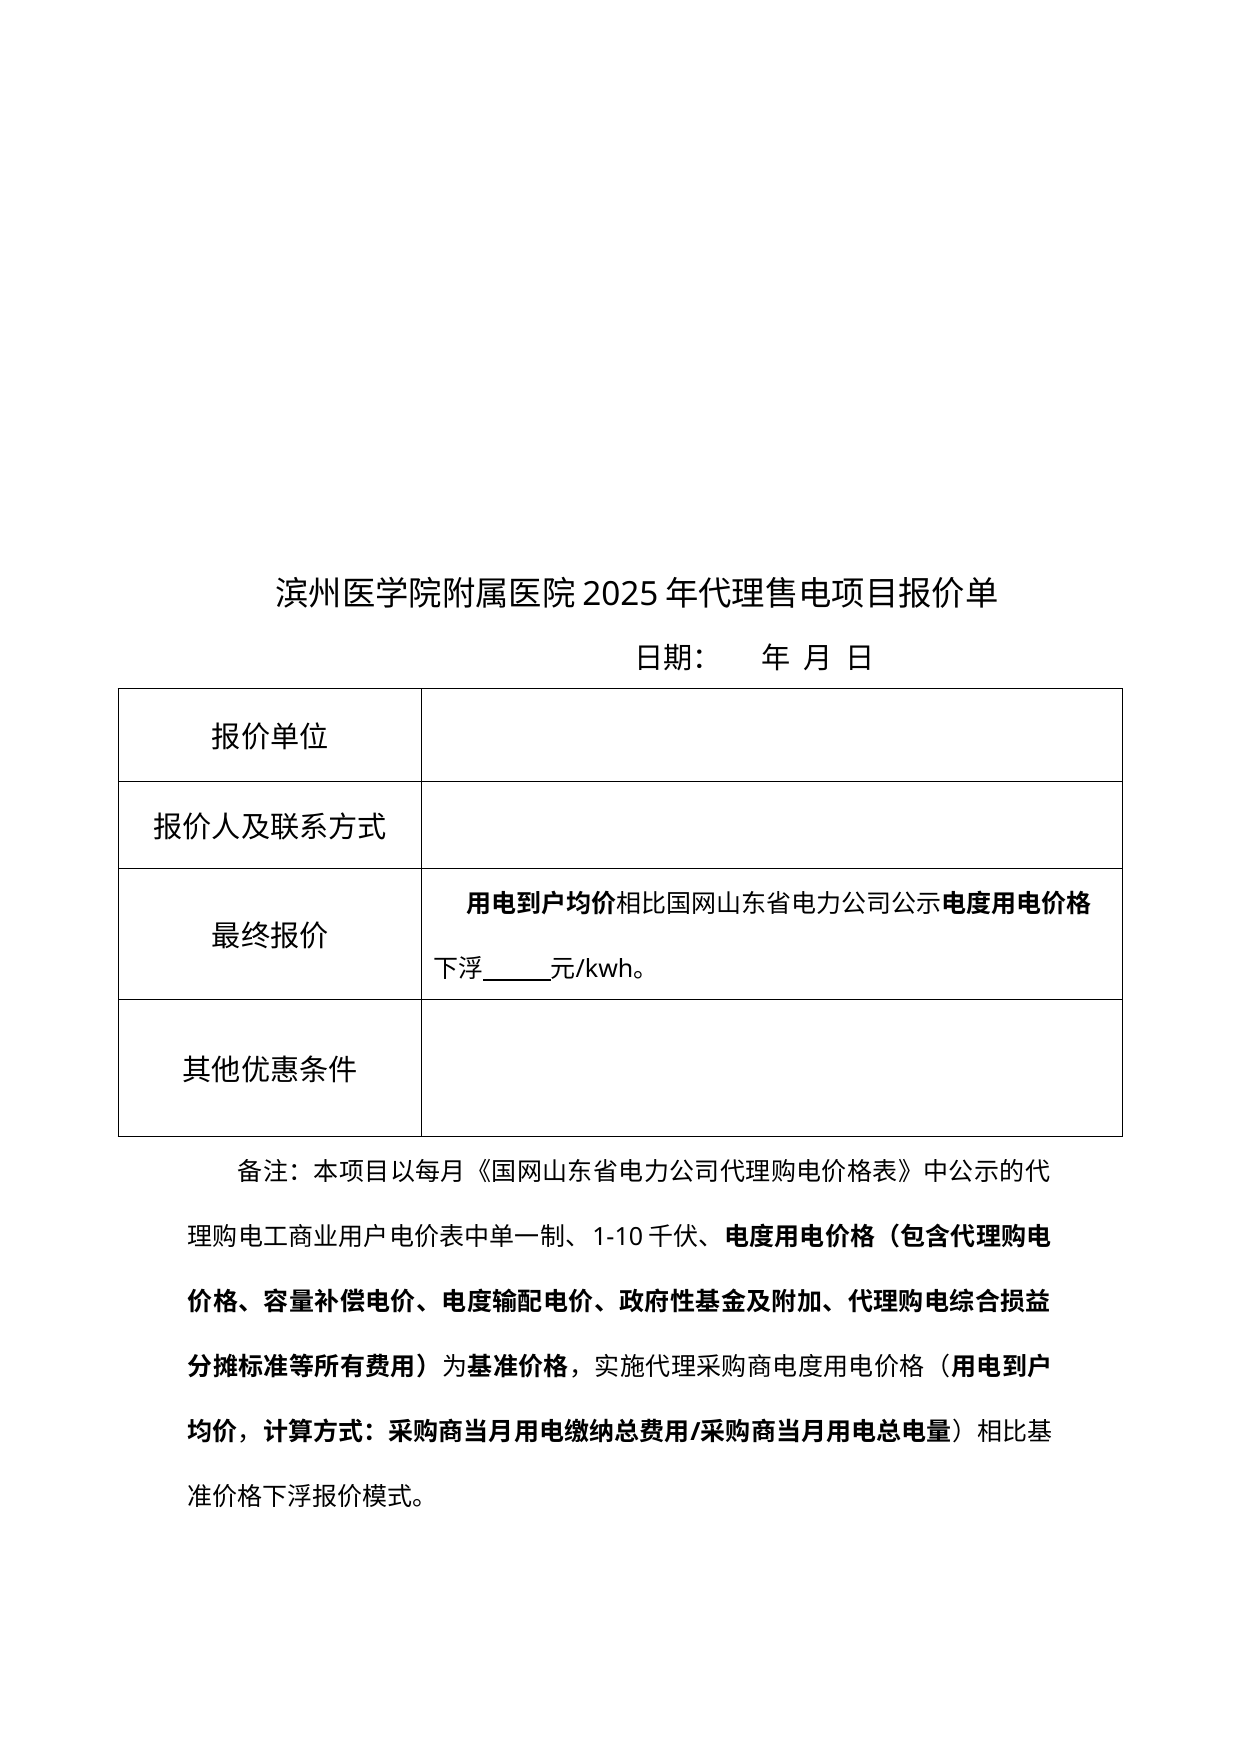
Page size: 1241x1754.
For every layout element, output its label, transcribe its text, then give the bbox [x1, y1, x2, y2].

table_cell 用电到户均价相比国网山东省电力公司公示电度用电价格 下浮 元/kwh。 [422, 869, 1122, 999]
table_header 报价单位 [119, 689, 421, 781]
text 备注：本项目以每月《国网山东省电力公司代理购电价格表》中公示的代理购电工商业用户电价表中单一制、1-10千伏、电度用电价格（包含代理购电价格、容量补偿电价、电度输配电价、政府性基金及附加、代理购电综合损益分摊标准等所有费用）为基准价格，实施代理采购商电度用电价格（用电到户均价，计算方式：采购商当月用电缴纳总费用/采购商当月用电总电量）相比基准价格下浮报价模式。 [187, 1137, 1053, 1527]
text 日期： 年 月 日 [187, 623, 1053, 688]
text 滨州医学院附属医院2025年代理售电项目报价单 [187, 558, 1053, 623]
table_cell 报价人及联系方式 [119, 782, 421, 868]
table_cell 其他优惠条件 [119, 1000, 421, 1136]
table_header [422, 689, 1122, 781]
table_cell [422, 782, 1122, 868]
table_cell 最终报价 [119, 869, 421, 999]
table_cell [422, 1000, 1122, 1136]
